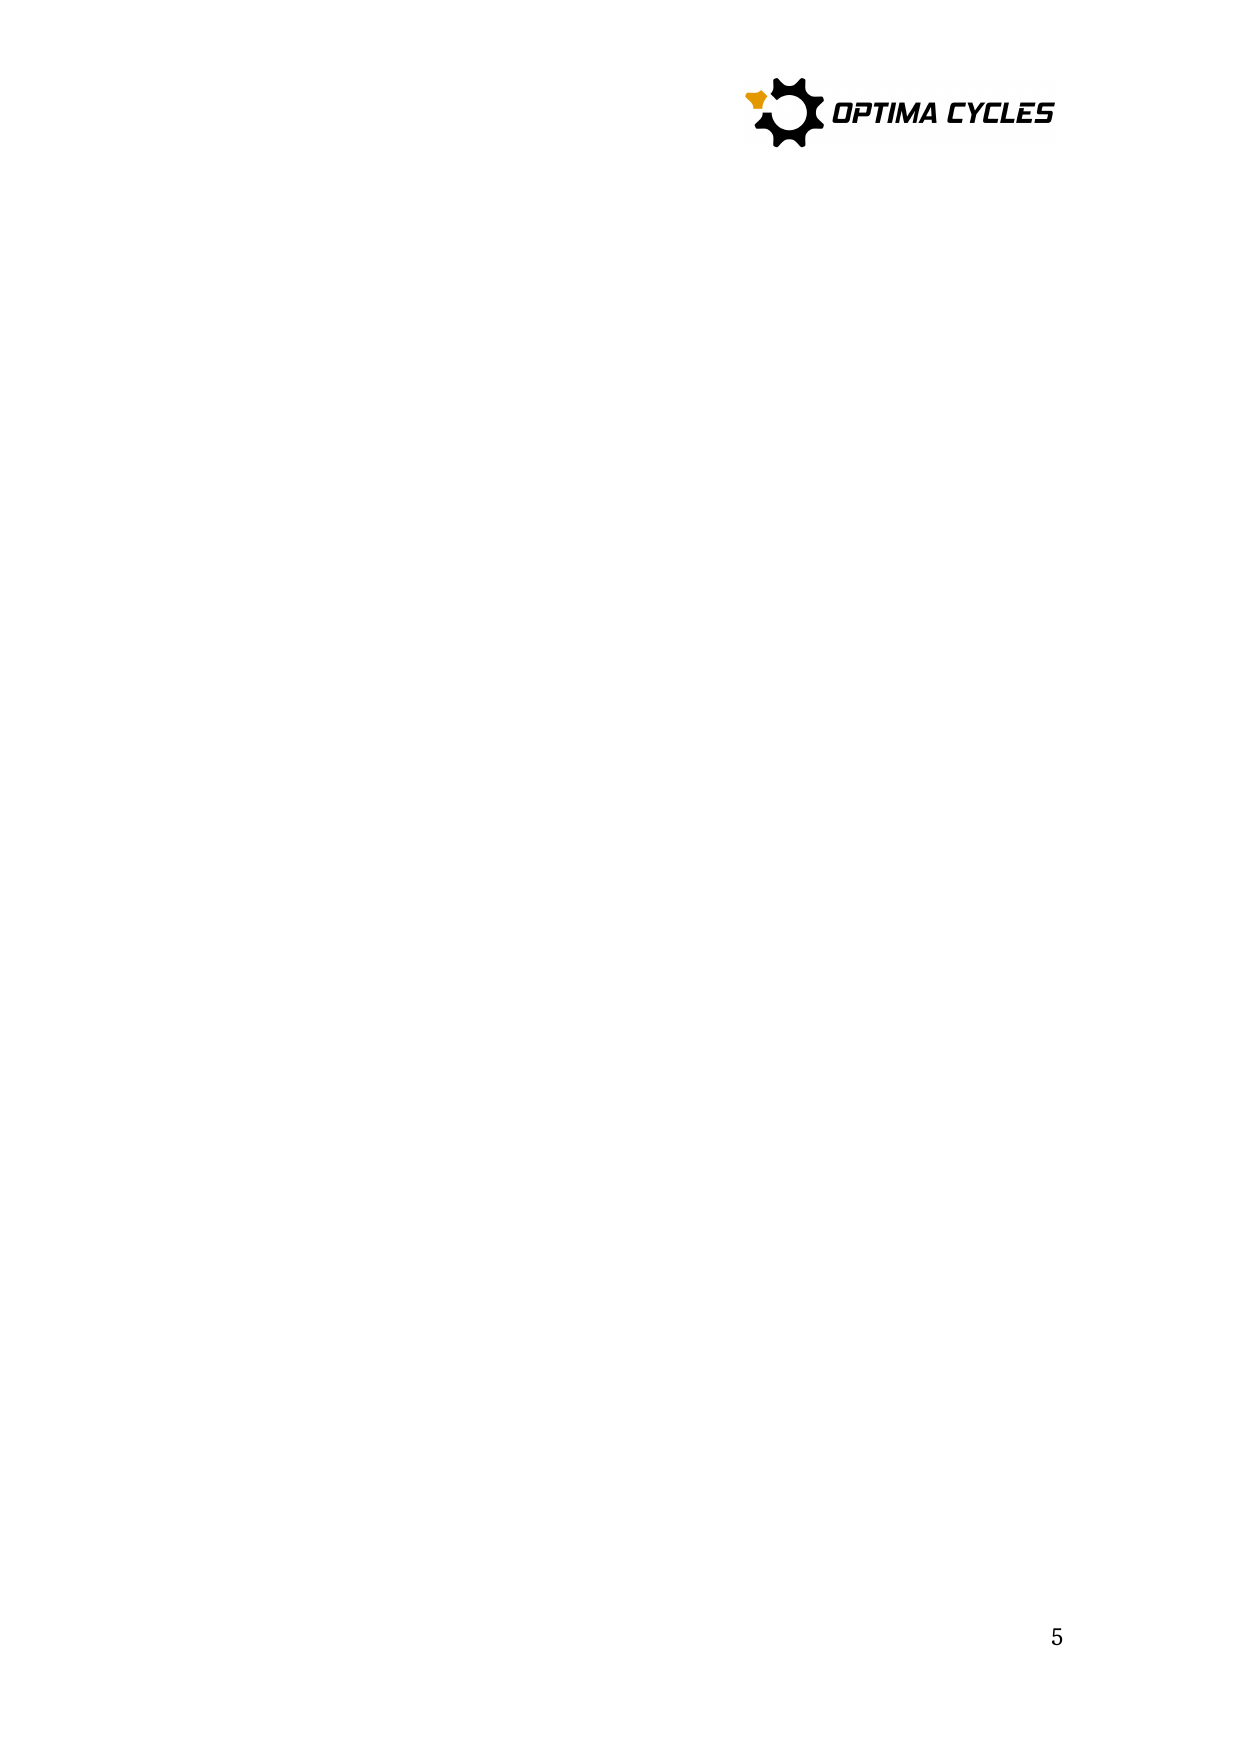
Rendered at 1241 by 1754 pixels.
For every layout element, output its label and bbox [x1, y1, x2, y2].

picture [736, 73, 1064, 151]
